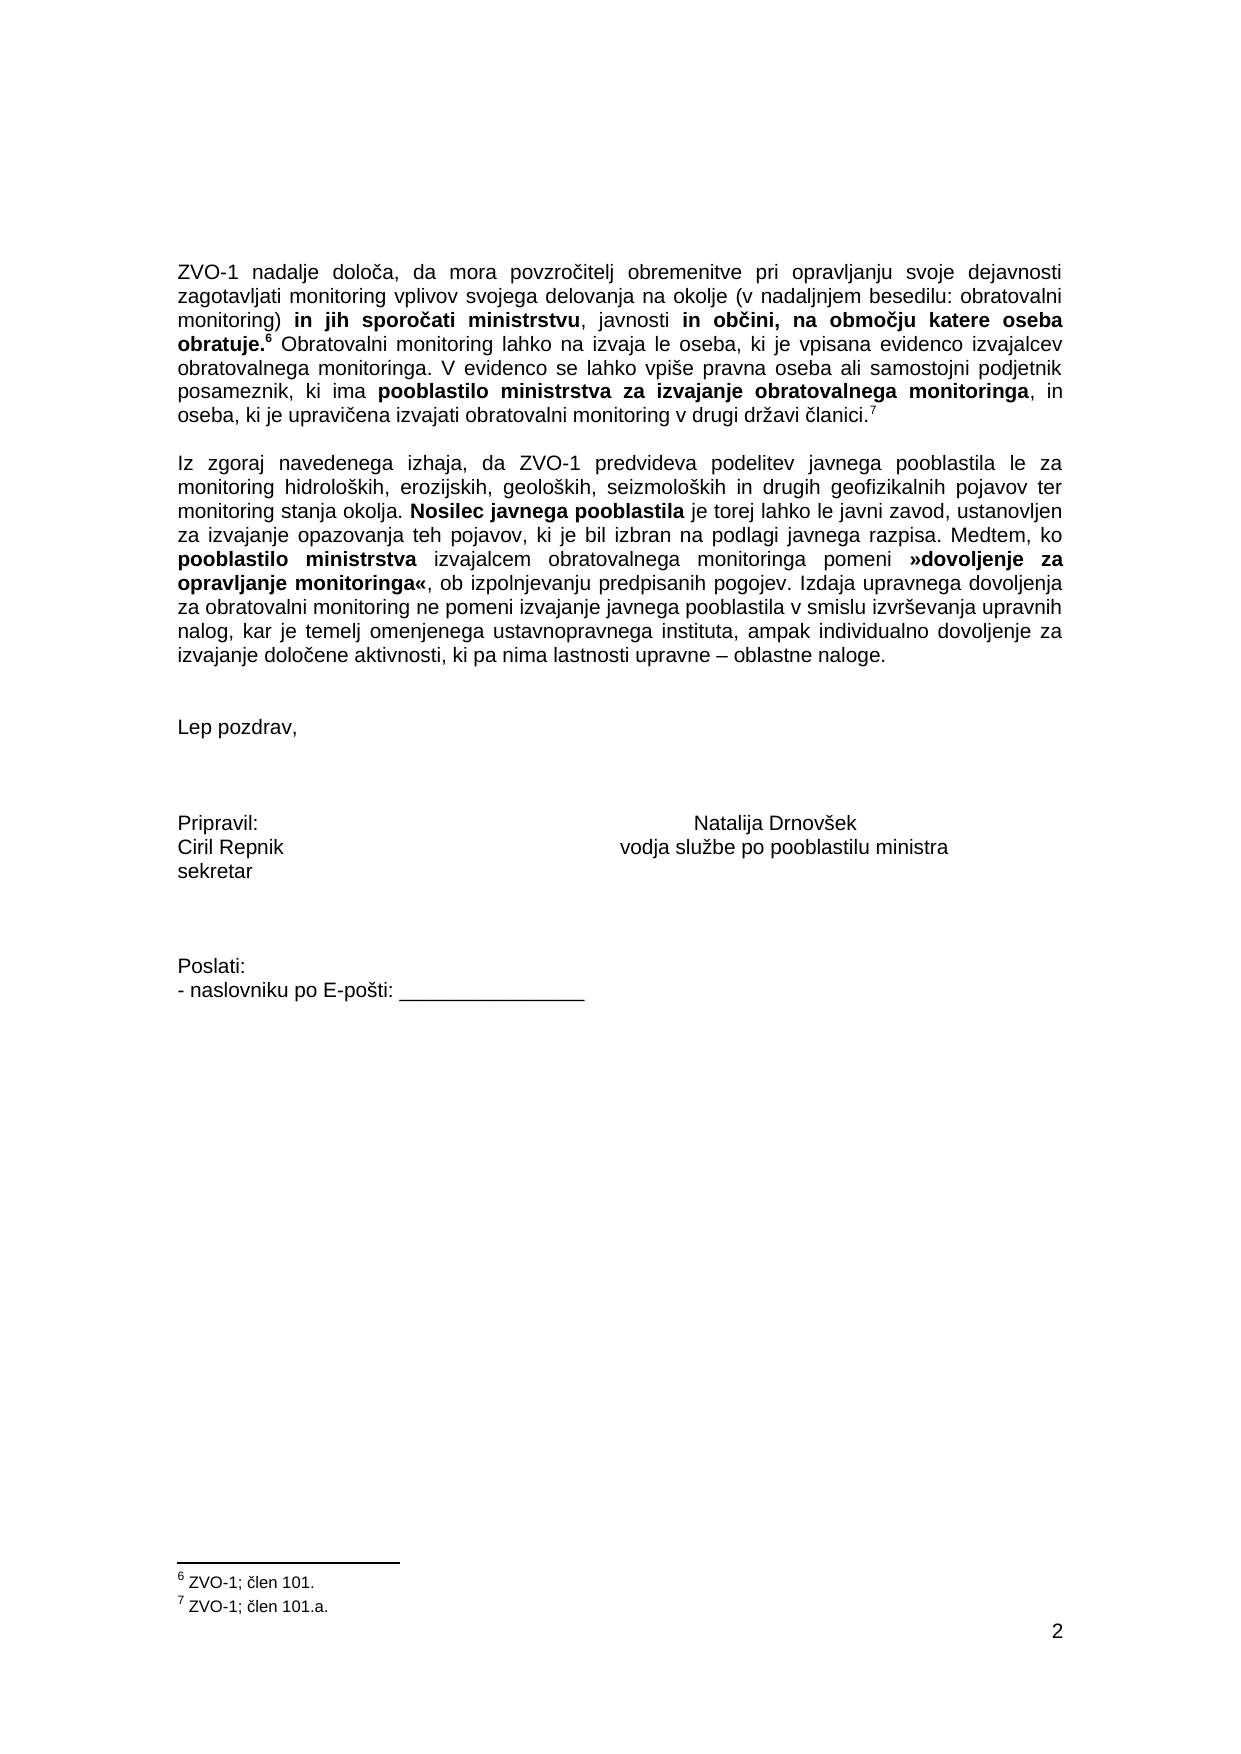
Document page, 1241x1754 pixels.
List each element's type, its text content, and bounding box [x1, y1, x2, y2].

text sekretar [177, 858, 1063, 882]
text Iz zgoraj navedenega izhaja, da ZVO-1 predvideva podelitev javnega pooblastila le za monitoring hidroloških, erozijskih, geoloških, seizmoloških in drugih geofizikalnih pojavov ter monitoring stanja okolja. Nosilec javnega pooblastila je torej lahko le javni zavod, ustanovljen za izvajanje opazovanja teh pojavov, ki je bil izbran na podlagi javnega razpisa. Medtem, ko pooblastilo ministrstva izvajalcem obratovalnega monitoringa pomeni »dovoljenje za opravljanje monitoringa«, ob izpolnjevanju predpisanih pogojev. Izdaja upravnega dovoljenja za obratovalni monitoring ne pomeni izvajanje javnega pooblastila v smislu izvrševanja upravnih nalog, kar je temelj omenjenega ustavnopravnega instituta, ampak individualno dovoljenje za izvajanje določene aktivnosti, ki pa nima lastnosti upravne – oblastne naloge. [177, 451, 1063, 667]
text Ciril Repnik vodja službe po pooblastilu ministra [177, 834, 1063, 858]
text Lep pozdrav, [177, 715, 1063, 739]
text ZVO-1 nadalje določa, da mora povzročitelj obremenitve pri opravljanju svoje dejavnosti zagotavljati monitoring vplivov svojega delovanja na okolje (v nadaljnjem besedilu: obratovalni monitoring) in jih sporočati ministrstvu, javnosti in občini, na območju katere oseba obratuje. Obratovalni monitoring lahko na izvaja le oseba, ki je vpisana evidenco izvajalcev obratovalnega monitoringa. V evidenco se lahko vpiše pravna oseba ali samostojni podjetnik posameznik, ki ima pooblastilo ministrstva za izvajanje obratovalnega monitoringa, in oseba, ki je upravičena izvajati obratovalni monitoring v drugi državi članici. [177, 259, 1063, 427]
text Poslati: [177, 954, 1063, 978]
text Pripravil: Natalija Drnovšek [177, 811, 1063, 834]
text - naslovniku po E-pošti: ________________ [177, 978, 1063, 1002]
